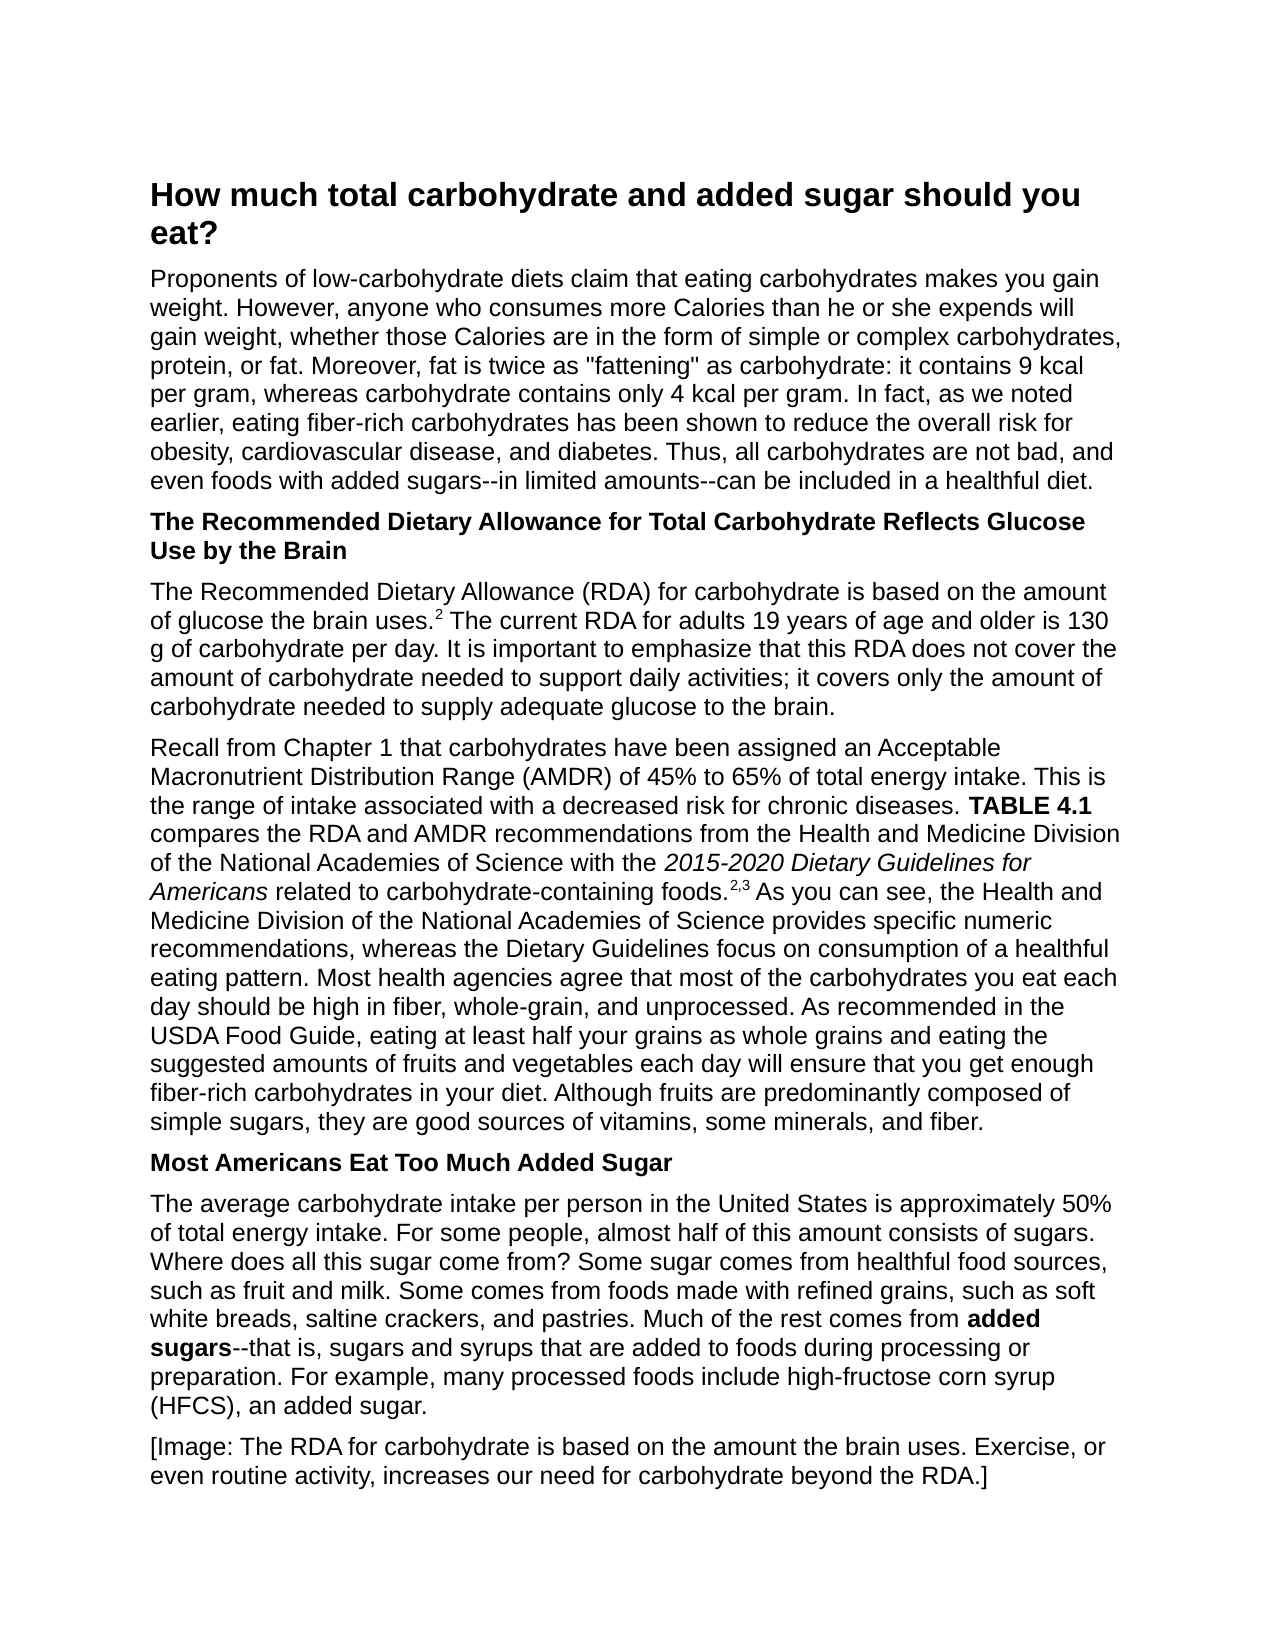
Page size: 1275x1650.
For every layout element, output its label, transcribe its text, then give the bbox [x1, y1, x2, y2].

text The Recommended Dietary Allowance (RDA) for carbohydrate is based on the amount of glucose the brain uses.2 The current RDA for adults 19 years of age and older is 130 g of carbohydrate per day. It is important to emphasize that this RDA does not cover the amount of carbohydrate needed to support daily activities; it covers only the amount of carbohydrate needed to supply adequate glucose to the brain. [150, 577, 1125, 721]
subtitle How much total carbohydrate and added sugar should you eat? [150, 175, 1125, 252]
text [Image: The RDA for carbohydrate is based on the amount the brain uses. Exercise, or even routine activity, increases our need for carbohydrate beyond the RDA.] [150, 1432, 1125, 1489]
text Recall from Chapter 1 that carbohydrates have been assigned an Acceptable Macronutrient Distribution Range (AMDR) of 45% to 65% of total energy intake. This is the range of intake associated with a decreased risk for chronic diseases. TABLE 4.1 compares the RDA and AMDR recommendations from the Health and Medicine Division of the National Academies of Science with the 2015-2020 Dietary Guidelines for Americans related to carbohydrate-containing foods.2,3 As you can see, the Health and Medicine Division of the National Academies of Science provides specific numeric recommendations, whereas the Dietary Guidelines focus on consumption of a healthful eating pattern. Most health agencies agree that most of the carbohydrates you eat each day should be high in fiber, whole-grain, and unprocessed. As recommended in the USDA Food Guide, eating at least half your grains as whole grains and eating the suggested amounts of fruits and vegetables each day will ensure that you get enough fiber-rich carbohydrates in your diet. Although fruits are predominantly composed of simple sugars, they are good sources of vitamins, some minerals, and fiber. [150, 733, 1125, 1136]
text The average carbohydrate intake per person in the United States is approximately 50% of total energy intake. For some people, almost half of this amount consists of sugars. Where does all this sugar come from? Some sugar comes from healthful food sources, such as fruit and milk. Some comes from foods made with refined grains, such as soft white breads, saltine crackers, and pastries. Much of the rest comes from added sugars--that is, sugars and syrups that are added to foods during processing or preparation. For example, many processed foods include high-fructose corn syrup (HFCS), an added sugar. [150, 1189, 1125, 1419]
text Most Americans Eat Too Much Added Sugar [150, 1148, 1125, 1177]
text Proponents of low-carbohydrate diets claim that eating carbohydrates makes you gain weight. However, anyone who consumes more Calories than he or she expends will gain weight, whether those Calories are in the form of simple or complex carbohydrates, protein, or fat. Moreover, fat is twice as "fattening" as carbohydrate: it contains 9 kcal per gram, whereas carbohydrate contains only 4 kcal per gram. In fact, as we noted earlier, eating fiber-rich carbohydrates has been shown to reduce the overall risk for obesity, cardiovascular disease, and diabetes. Thus, all carbohydrates are not bad, and even foods with added sugars--in limited amounts--can be included in a healthful diet. [150, 264, 1125, 494]
text The Recommended Dietary Allowance for Total Carbohydrate Reflects Glucose Use by the Brain [150, 507, 1125, 564]
